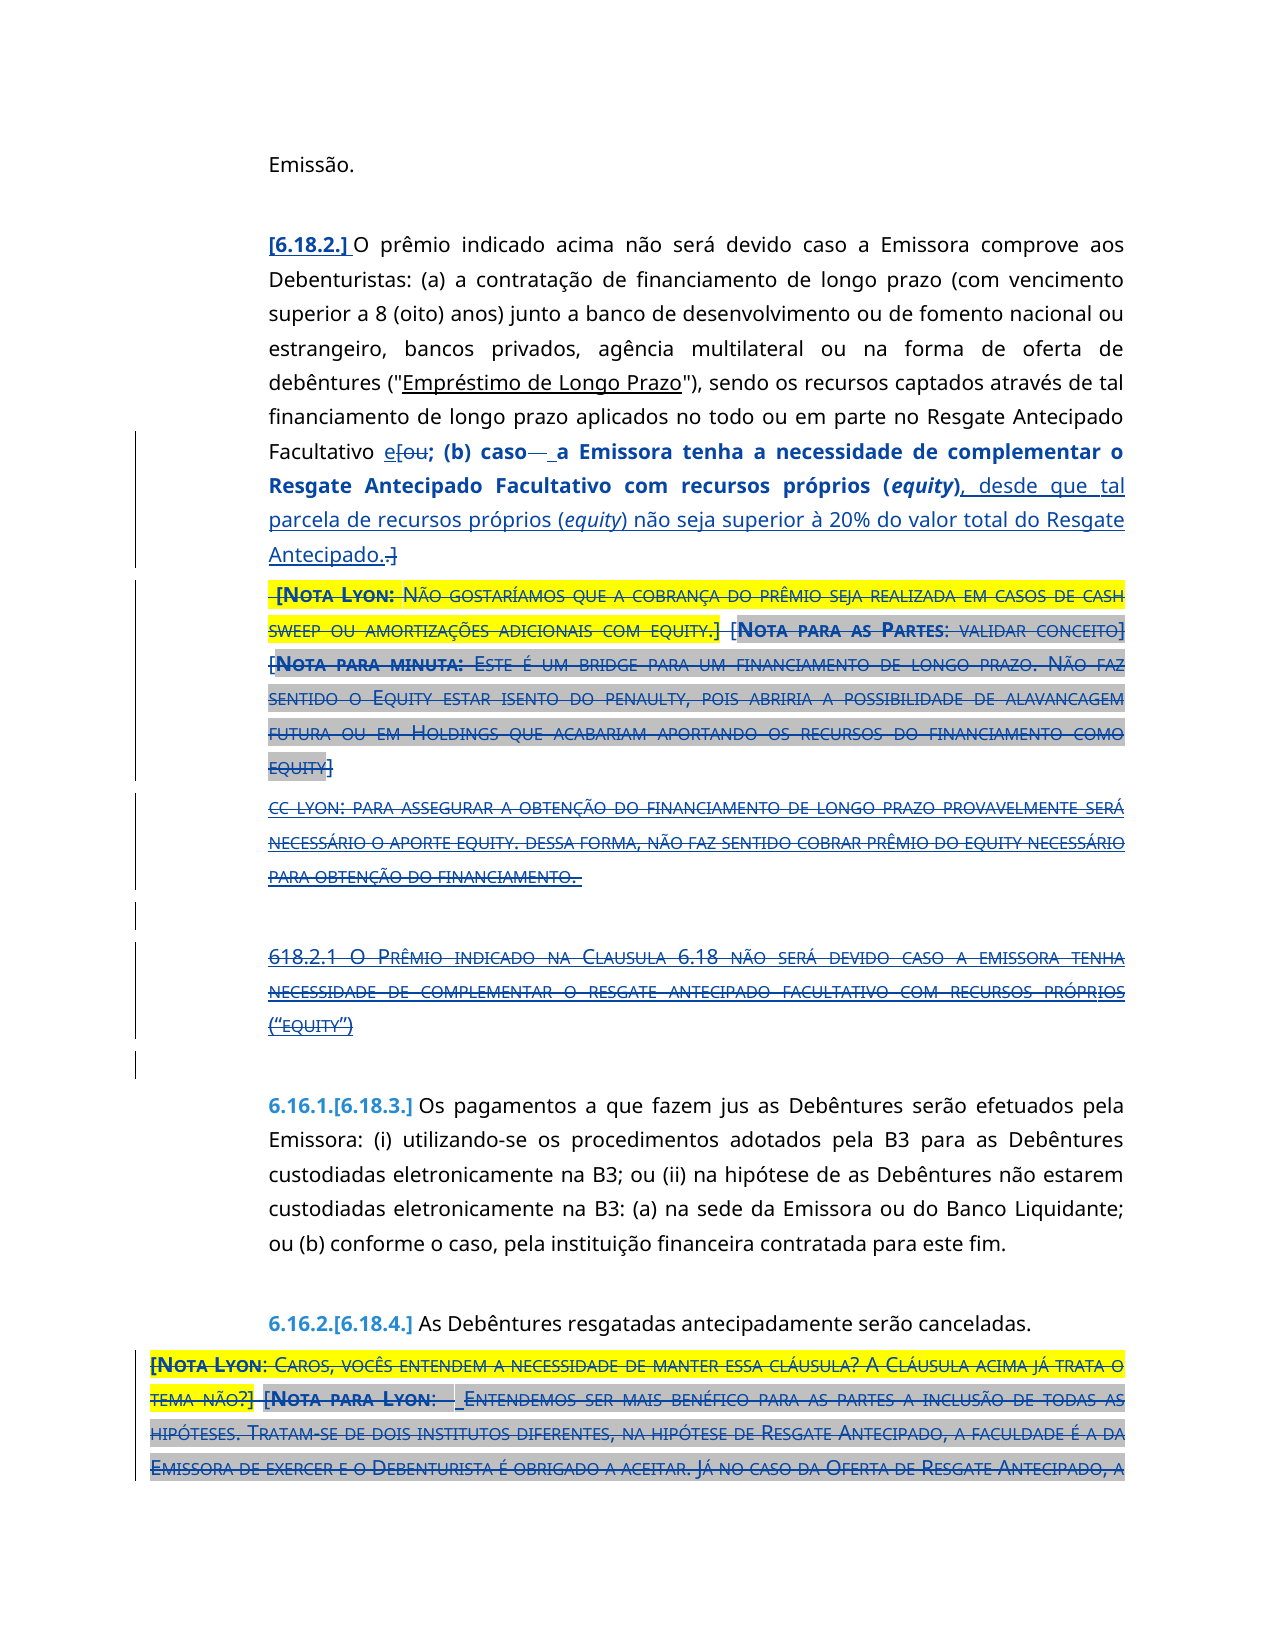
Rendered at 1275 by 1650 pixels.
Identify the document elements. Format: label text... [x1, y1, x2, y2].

list As Debêntures resgatadas antecipadamente serão canceladas. [268, 1309, 1125, 1338]
list O prêmio indicado acima não será devido caso a Emissora comprove aos Debenturistas: (a) a contratação de financiamento de longo prazo (com vencimento superior a 8 (oito) anos) junto a banco de desenvolvimento ou de fomento nacional ou estrangeiro, bancos privados, agência multilateral ou na forma de oferta de debêntures ("Empréstimo de Longo Prazo"), sendo os recursos captados através de tal financiamento de longo prazo aplicados no todo ou em parte no Resgate Antecipado Facultativo ; (b) casoa Emissora tenha a necessidade de complementar o Resgate Antecipado Facultativo com recursos próprios (equity) [268, 231, 1125, 530]
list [268, 150, 1125, 178]
list Os pagamentos a que fazem jus as Debêntures serão efetuados pela Emissora: (i) utilizando-se os procedimentos adotados pela B3 para as Debêntures custodiadas eletronicamente na B3; ou (ii) na hipótese de as Debêntures não estarem custodiadas eletronicamente na B3: (a) na sede da Emissora ou do Banco Liquidante; ou (b) conforme o caso, pela instituição financeira contratada para este fim. [268, 1091, 1125, 1257]
